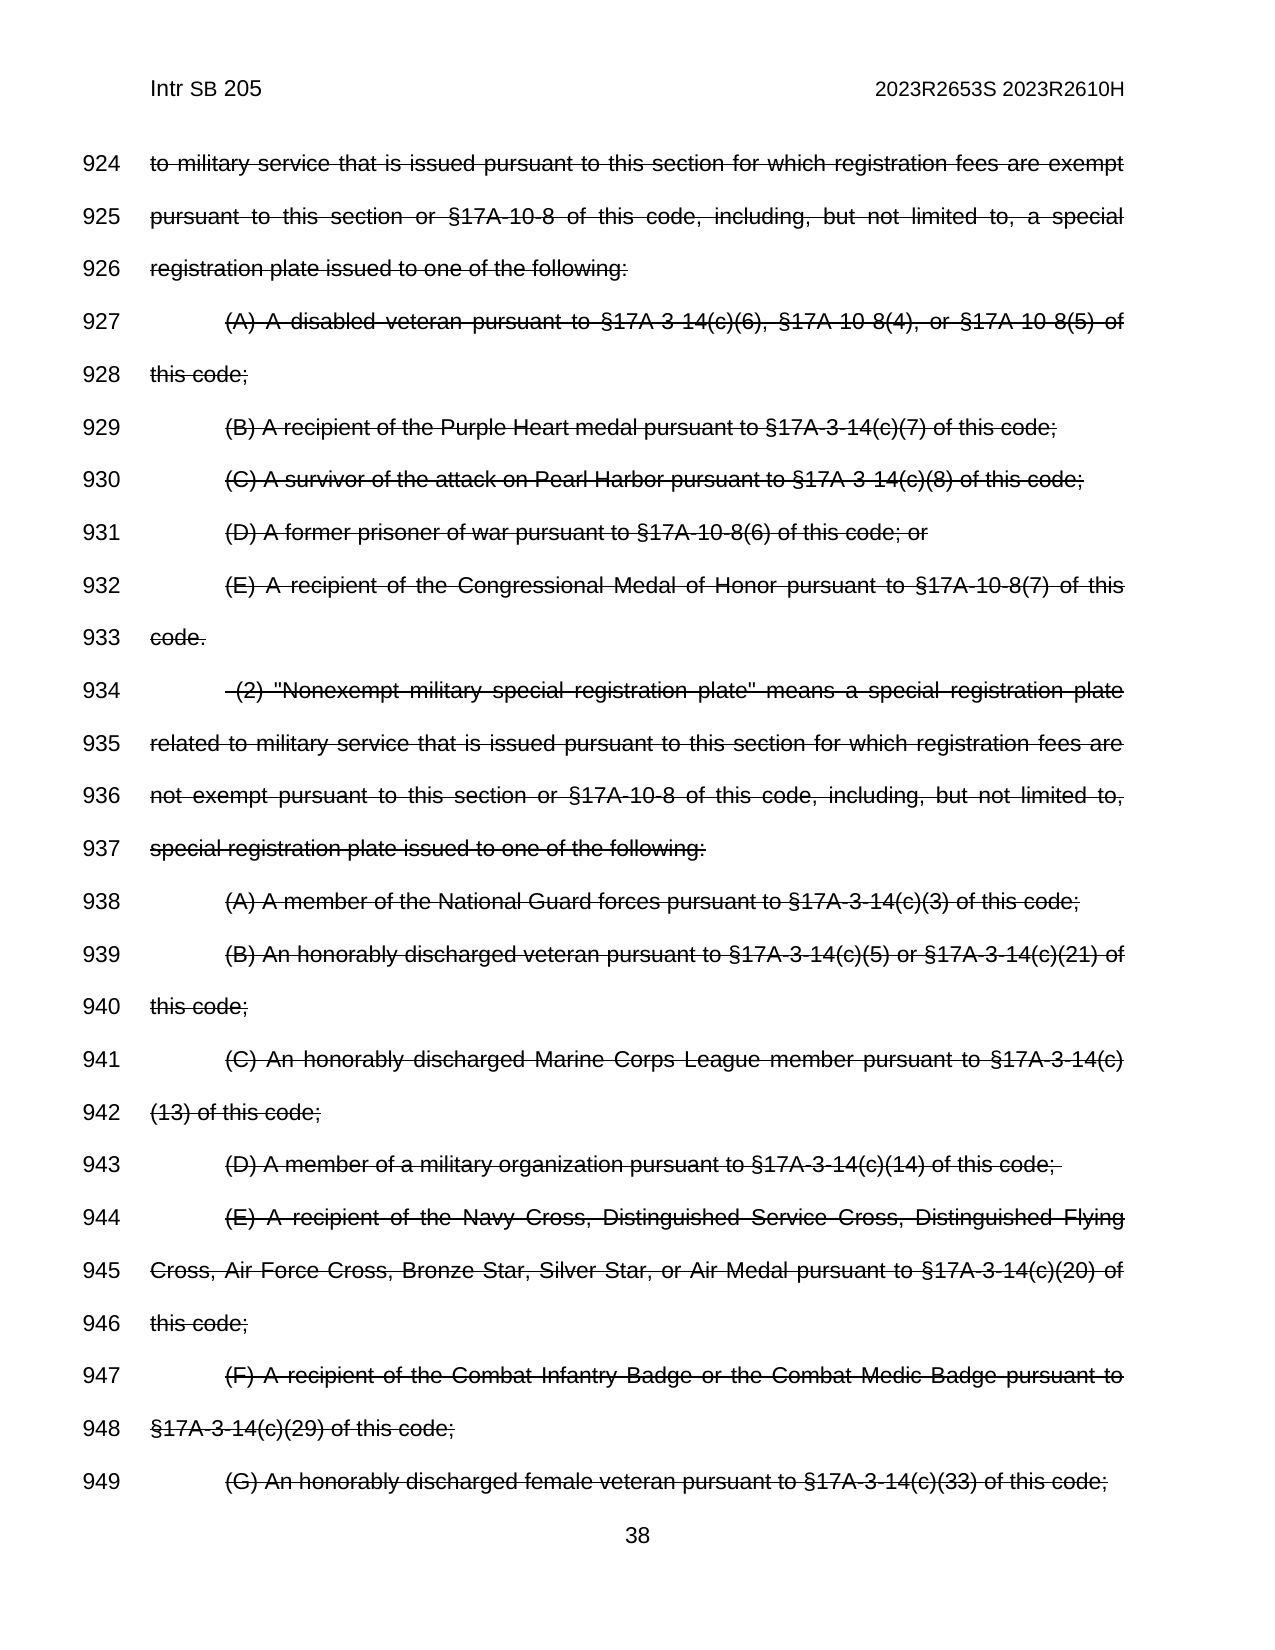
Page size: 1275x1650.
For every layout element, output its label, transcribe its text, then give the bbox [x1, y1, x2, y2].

text (C) An honorably discharged Marine Corps League member pursuant to §17A-3-14(c)(13) of this code; [150, 1046, 1125, 1125]
text (G) An honorably discharged female veteran pursuant to §17A-3-14(c)(33) of this code; [150, 1468, 1125, 1494]
text (E) A recipient of the Navy Cross, Distinguished Service Cross, Distinguished Flying Cross, Air Force Cross, Bronze Star, Silver Star, or Air Medal pursuant to §17A-3-14(c)(20) of this code; [150, 1204, 1125, 1336]
text (F) A recipient of the Combat Infantry Badge or the Combat Medic Badge pursuant to §17A-3-14(c)(29) of this code; [150, 1362, 1125, 1441]
text (A) A member of the National Guard forces pursuant to §17A-3-14(c)(3) of this code; [150, 888, 1125, 914]
text (C) A survivor of the attack on Pearl Harbor pursuant to §17A-3-14(c)(8) of this code; [150, 466, 1125, 493]
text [150, 150, 1125, 282]
text (2) "Nonexempt military special registration plate" means a special registration plate related to military service that is issued pursuant to this section for which registration fees are not exempt pursuant to this section or §17A-10-8 of this code, including, but not limited to, special registration plate issued to one of the following: [150, 677, 1125, 862]
text (B) An honorably discharged veteran pursuant to §17A-3-14(c)(5) or §17A-3-14(c)(21) of this code; [150, 941, 1125, 1020]
text (D) A member of a military organization pursuant to §17A-3-14(c)(14) of this code; [150, 1151, 1125, 1178]
text (D) A former prisoner of war pursuant to §17A-10-8(6) of this code; or [150, 519, 1125, 545]
text (A) A disabled veteran pursuant to §17A-3-14(c)(6), §17A-10-8(4), or §17A-10-8(5) of this code; [150, 308, 1125, 387]
text (E) A recipient of the Congressional Medal of Honor pursuant to §17A-10-8(7) of this code. [150, 572, 1125, 651]
text (B) A recipient of the Purple Heart medal pursuant to §17A-3-14(c)(7) of this code; [150, 413, 1125, 440]
